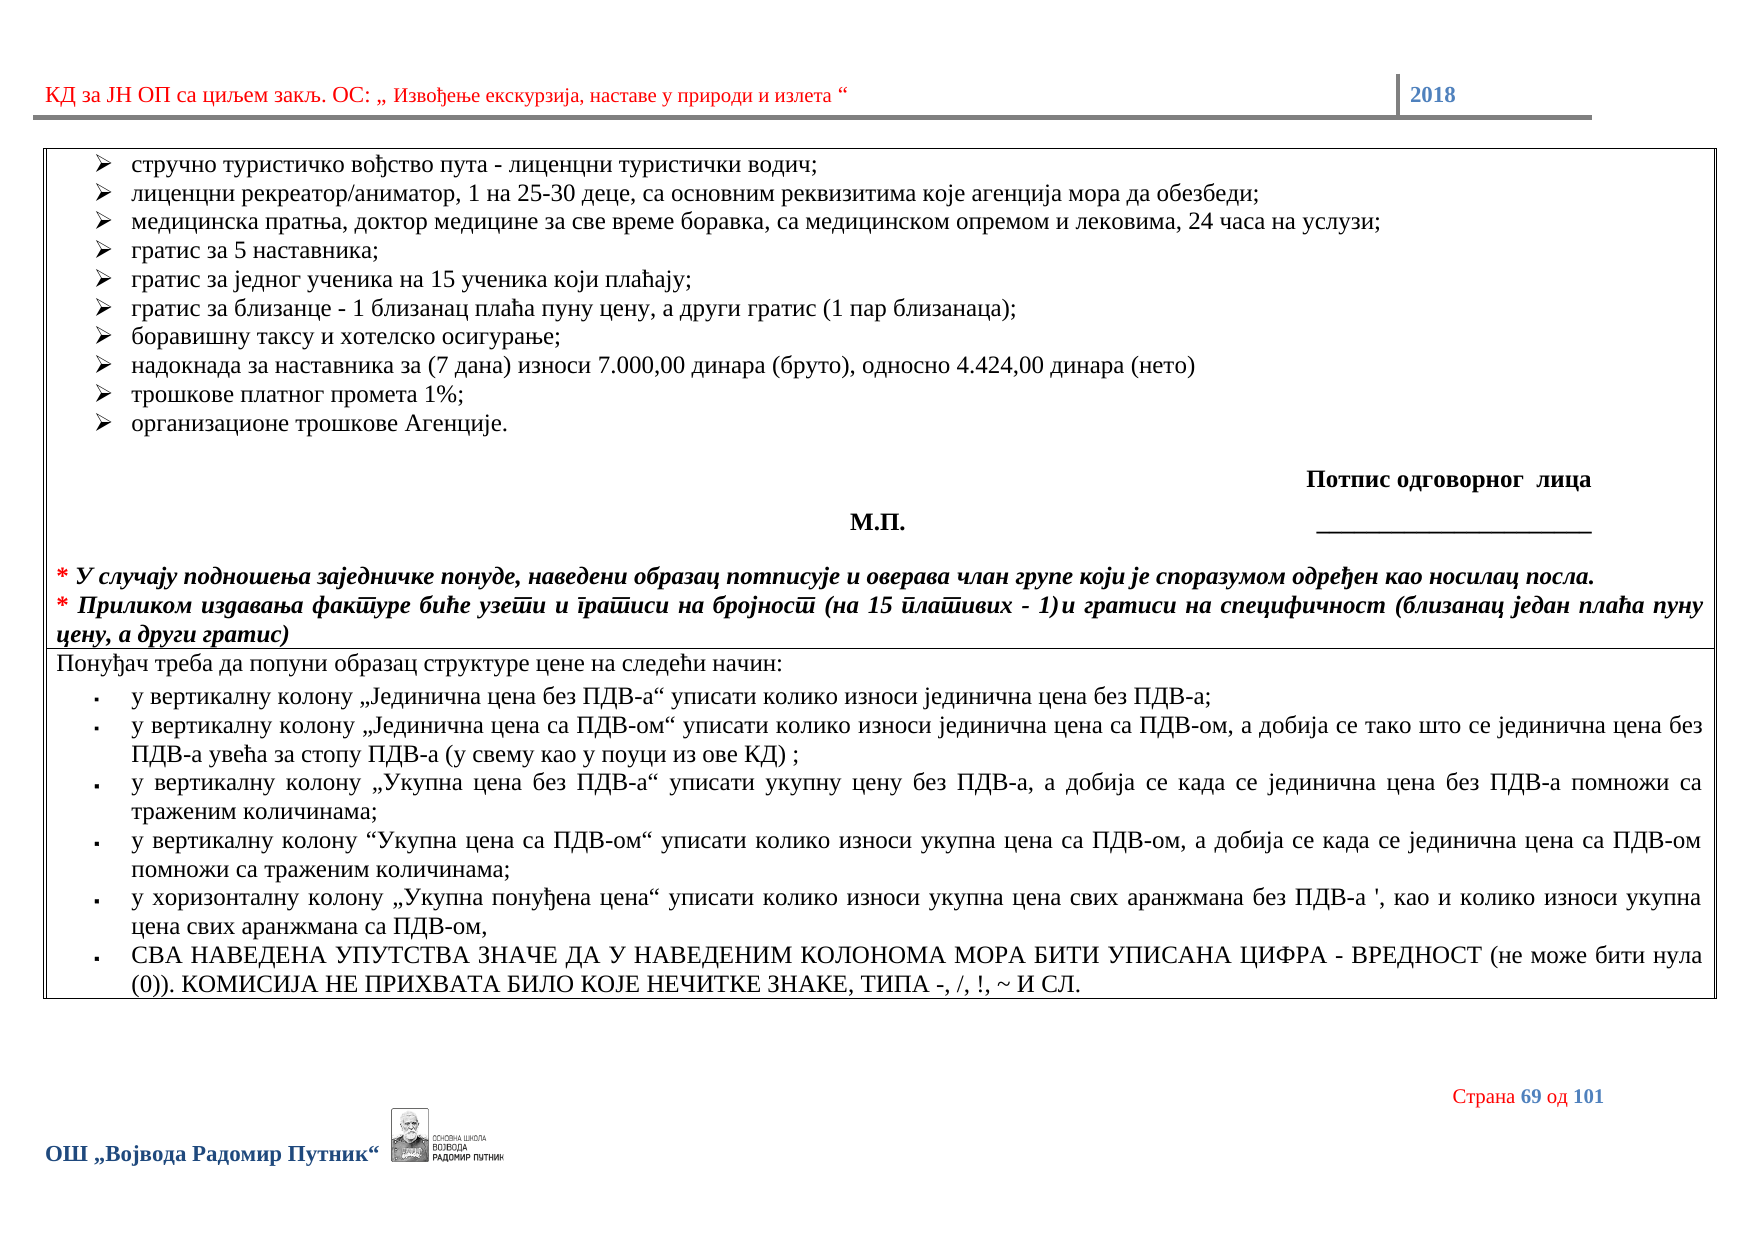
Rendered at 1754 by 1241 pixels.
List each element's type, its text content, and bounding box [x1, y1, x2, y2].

picture [391, 1108, 504, 1162]
table_cell Понуђач треба да попуни образац структуре цене на следећи начин: у вертикалну колону „Јединична цена без ПДВ-а“ уписати колико износи јединична цена без ПДВ-а; у вертикалну колону „Јединична цена са ПДВ-ом“ уписати колико износи јединична цена са ПДВ-ом, а добија се тако што се јединична цена без ПДВ-а увећа за стопу ПДВ-а (у свему као у поуци из ове КД) ; у вертикалну колону „Укупна цена без ПДВ-а“ уписати укупну цену без ПДВ-а, а добија се када се јединична цена без ПДВ-а помножи са траженим количинама; у вертикалну колону “Укупна цена са ПДВ-ом“ уписати колико износи укупна цена са ПДВ-ом, а добија се када се јединична цена са ПДВ-ом помножи са траженим количинама; у хоризонталну колону „Укупна понуђена цена“ уписати колико износи укупна цена свих аранжмана без ПДВ-а ', као и колико износи укупна цена свих аранжмана са ПДВ-ом, СВА НАВЕДЕНА УПУТСТВА ЗНАЧЕ ДА У НАВЕДЕНИМ КОЛОНОМА МОРА БИТИ УПИСАНА ЦИФРА - ВРЕДНОСТ (не може бити нула (0)). КОМИСИЈА НЕ ПРИХВАТА БИЛО КОЈЕ НЕЧИТКЕ ЗНАКЕ, ТИПА -, /, !, ~ И СЛ. [47, 649, 1714, 997]
